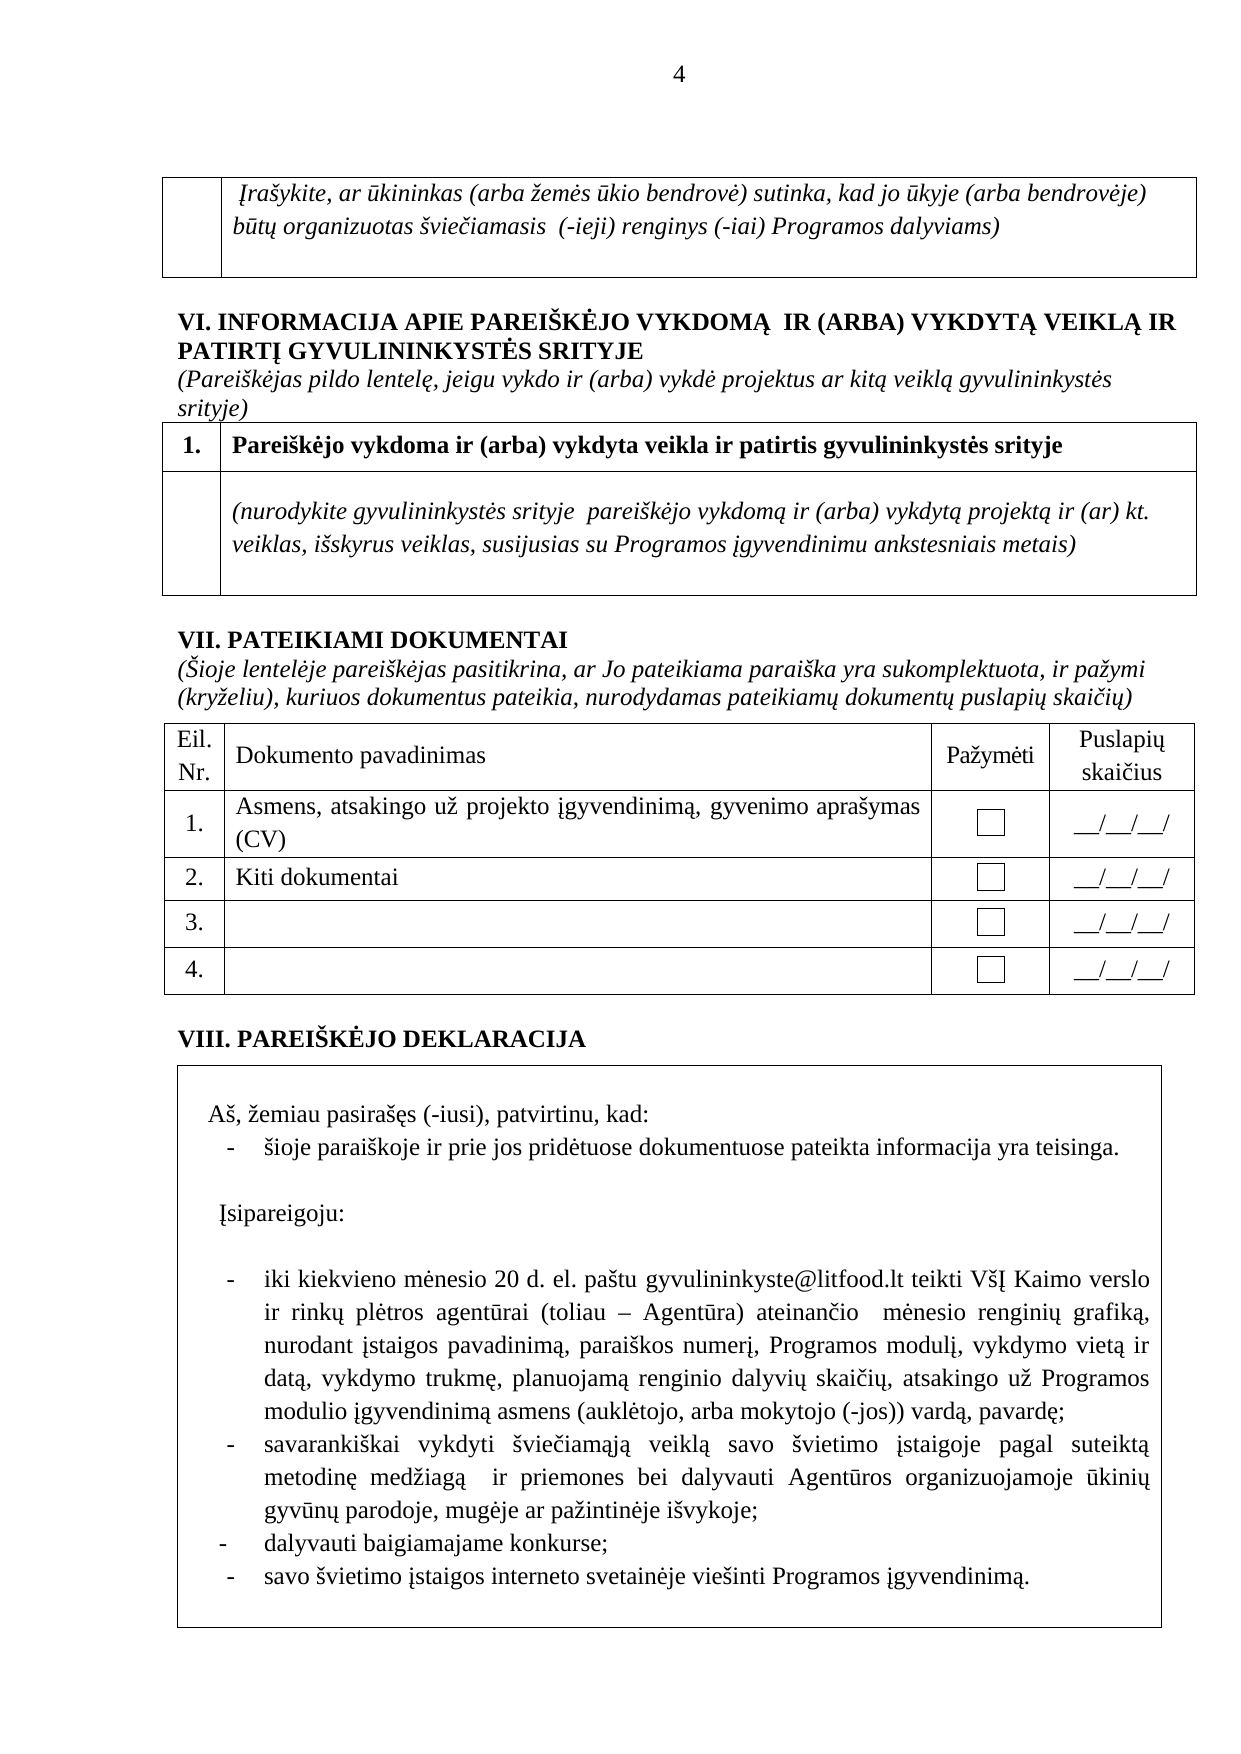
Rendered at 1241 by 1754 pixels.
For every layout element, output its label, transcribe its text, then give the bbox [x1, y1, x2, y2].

table_header Dokumento pavadinimas [225, 724, 931, 790]
table_cell __/__/__/ [1050, 901, 1194, 947]
table_cell 3. [165, 901, 224, 947]
table_cell __/__/__/ [1050, 791, 1194, 857]
text VI. INFORMACIJA APIE PAREIŠKĖJO VYKDOMĄ IR (ARBA) VYKDYTĄ VEIKLĄ IR PATIRTĮ GYVULININKYSTĖS SRITYJE [177, 307, 1181, 364]
table_cell 4. [165, 948, 224, 994]
text (Pareiškėjas pildo lentelę, jeigu vykdo ir (arba) vykdė projektus ar kitą veiklą gyvulininkystės srityje) [177, 364, 1181, 422]
table_cell [163, 472, 220, 595]
table_cell Asmens, atsakingo už projekto įgyvendinimą, gyvenimo aprašymas (CV) [225, 791, 931, 857]
table_cell Kiti dokumentai [225, 858, 931, 900]
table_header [178, 1066, 1161, 1627]
table_cell [932, 948, 1049, 994]
table_cell 2. [165, 858, 224, 900]
table_cell 1. [165, 791, 224, 857]
table_cell (nurodykite gyvulininkystės srityje pareiškėjo vykdomą ir (arba) vykdytą projektą ir (ar) kt. veiklas, išskyrus veiklas, susijusias su Programos įgyvendinimu ankstesniais metais) [221, 472, 1196, 595]
text VII. PATEIKIAMI DOKUMENTAI [177, 625, 1181, 654]
table_cell [932, 858, 1049, 900]
table_header 1. [163, 423, 220, 471]
table_cell [163, 178, 221, 277]
table_cell [225, 901, 931, 947]
text (Šioje lentelėje pareiškėjas pasitikrina, ar Jo pateikiama paraiška yra sukomplektuota, ir pažymi (kryželiu), kuriuos dokumentus pateikia, nurodydamas pateikiamų dokumentų puslapių skaičių) [177, 654, 1181, 711]
table_header Puslapių skaičius [1050, 724, 1194, 790]
text VIII. PAREIŠKĖJO DEKLARACIJA [177, 1024, 1181, 1053]
table_cell [225, 948, 931, 994]
table_cell __/__/__/ [1050, 858, 1194, 900]
table_cell [932, 901, 1049, 947]
table_header Eil. Nr. [165, 724, 224, 790]
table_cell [222, 178, 1196, 277]
table_header Pareiškėjo vykdoma ir (arba) vykdyta veikla ir patirtis gyvulininkystės srityje [221, 423, 1196, 471]
table_cell [932, 791, 1049, 857]
table_cell __/__/__/ [1050, 948, 1194, 994]
table_header Pažymėti [932, 724, 1049, 790]
